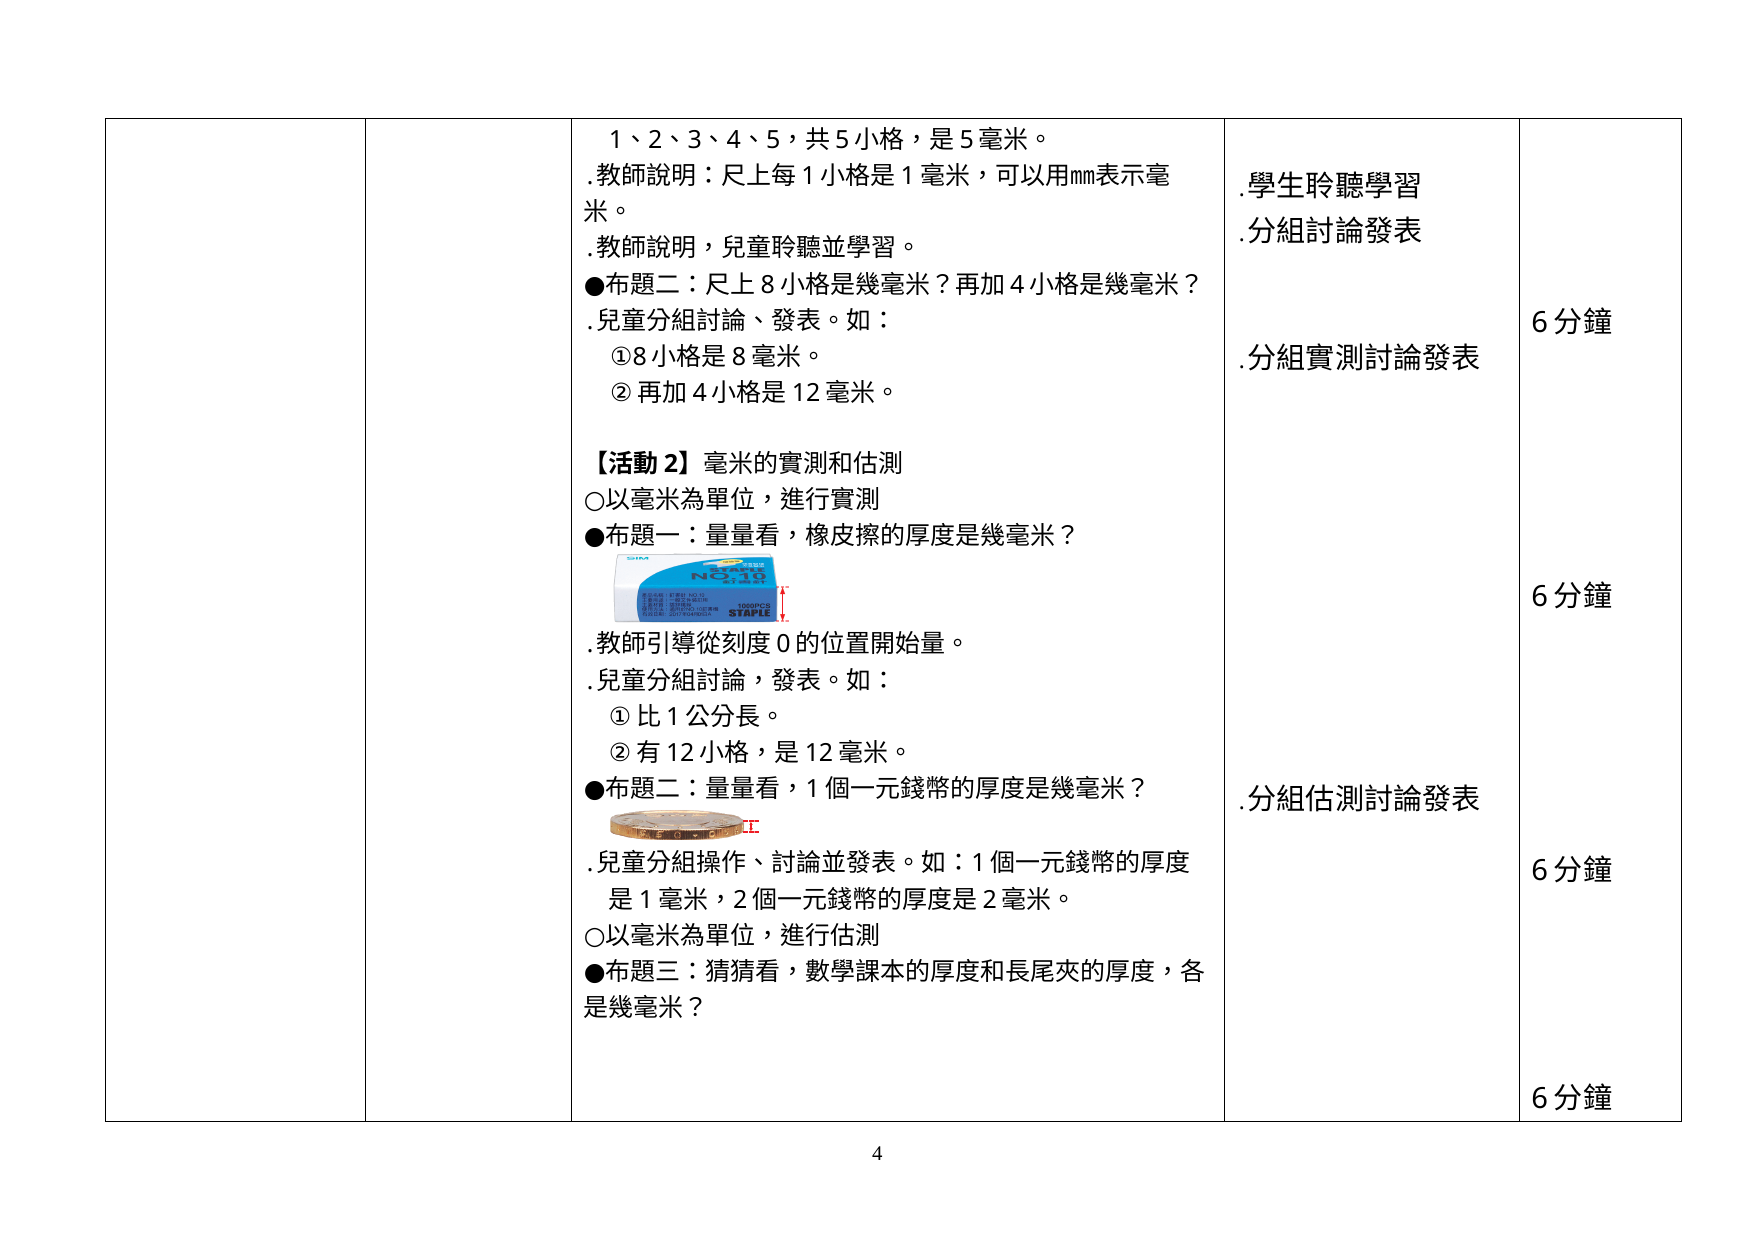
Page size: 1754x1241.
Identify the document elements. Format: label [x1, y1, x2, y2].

table_cell [1225, 119, 1519, 1121]
table_cell [1520, 119, 1681, 1121]
table_cell [572, 119, 1224, 1121]
table_cell [366, 119, 571, 1121]
table_cell [106, 119, 365, 1121]
